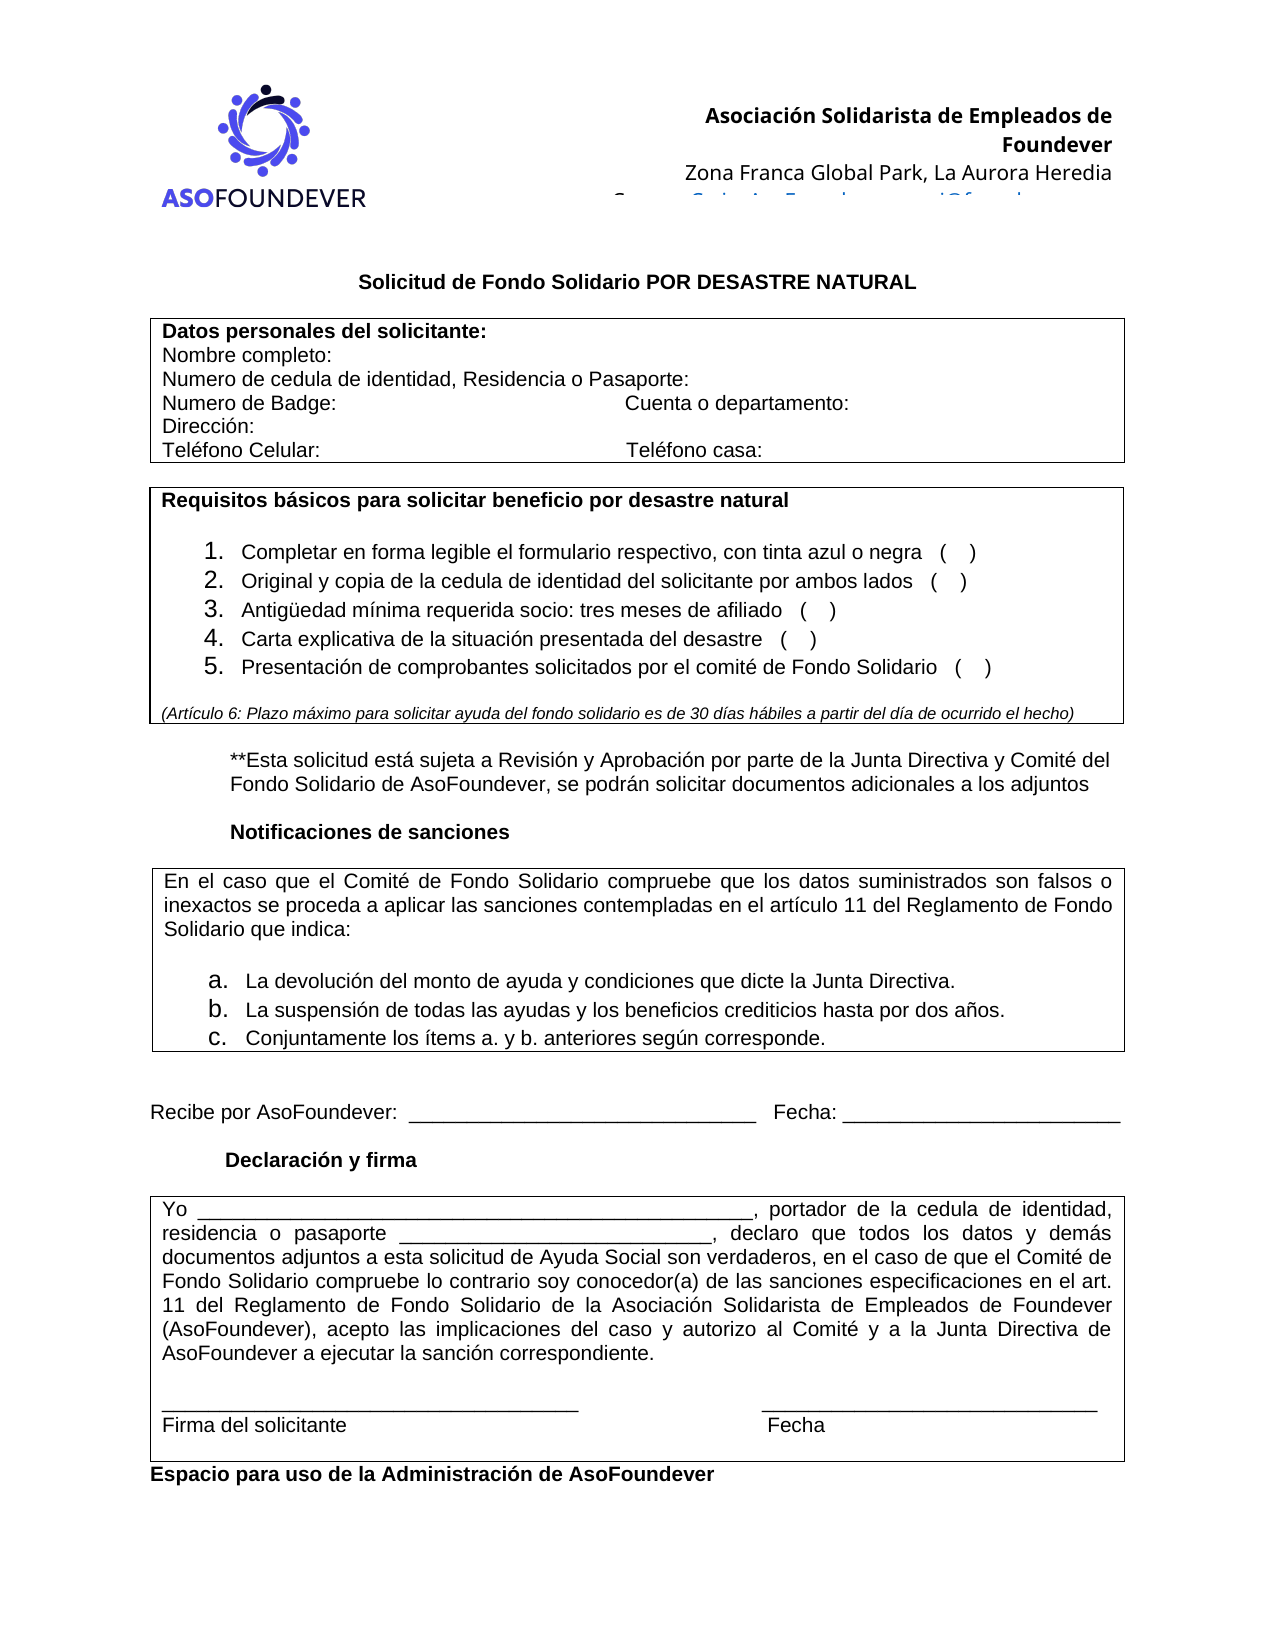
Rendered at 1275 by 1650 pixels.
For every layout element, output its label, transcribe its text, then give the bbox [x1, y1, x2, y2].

text Declaración y firma [150, 1148, 1125, 1172]
picture [150, 73, 378, 222]
table_header Datos personales del solicitante: Nombre completo: Numero de cedula de identidad, Residencia o Pasaporte: Numero de Badge: Cuenta o departamento: Dirección: Teléfono Celular: Teléfono casa: [151, 319, 1124, 462]
text Espacio para uso de la Administración de AsoFoundever [150, 1462, 1125, 1486]
text Notificaciones de sanciones [230, 820, 1125, 844]
text Solicitud de Fondo Solidario POR DESASTRE NATURAL [150, 269, 1125, 293]
text **Esta solicitud está sujeta a Revisión y Aprobación por parte de la Junta Directiva y Comité del Fondo Solidario de AsoFoundever, se podrán solicitar documentos adicionales a los adjuntos [230, 748, 1125, 796]
table_header En el caso que el Comité de Fondo Solidario compruebe que los datos suministrados son falsos o inexactos se proceda a aplicar las sanciones contempladas en el artículo 11 del Reglamento de Fondo Solidario que indica: La devolución del monto de ayuda y condiciones que dicte la Junta Directiva. La suspensión de todas las ayudas y los beneficios crediticios hasta por dos años. Conjuntamente los ítems a. y b. anteriores según corresponde. [153, 869, 1124, 1051]
table_header Requisitos básicos para solicitar beneficio por desastre natural Completar en forma legible el formulario respectivo, con tinta azul o negra ( ) Original y copia de la cedula de identidad del solicitante por ambos lados ( ) Antigüedad mínima requerida socio: tres meses de afiliado ( ) Carta explicativa de la situación presentada del desastre ( ) Presentación de comprobantes solicitados por el comité de Fondo Solidario ( ) (Artículo 6: Plazo máximo para solicitar ayuda del fondo solidario es de 30 días hábiles a partir del día de ocurrido el hecho) [151, 488, 1123, 723]
table_header Yo ________________________________________________, portador de la cedula de identidad, residencia o pasaporte ___________________________, declaro que todos los datos y demás documentos adjuntos a esta solicitud de Ayuda Social son verdaderos, en el caso de que el Comité de Fondo Solidario compruebe lo contrario soy conocedor(a) de las sanciones especificaciones en el art. 11 del Reglamento de Fondo Solidario de la Asociación Solidarista de Empleados de Foundever (AsoFoundever), acepto las implicaciones del caso y autorizo al Comité y a la Junta Directiva de AsoFoundever a ejecutar la sanción correspondiente. ____________________________________ _____________________________ Firma del solicitante Fecha [151, 1197, 1124, 1461]
text Recibe por AsoFoundever: ______________________________ Fecha: ________________________ [150, 1100, 1125, 1124]
